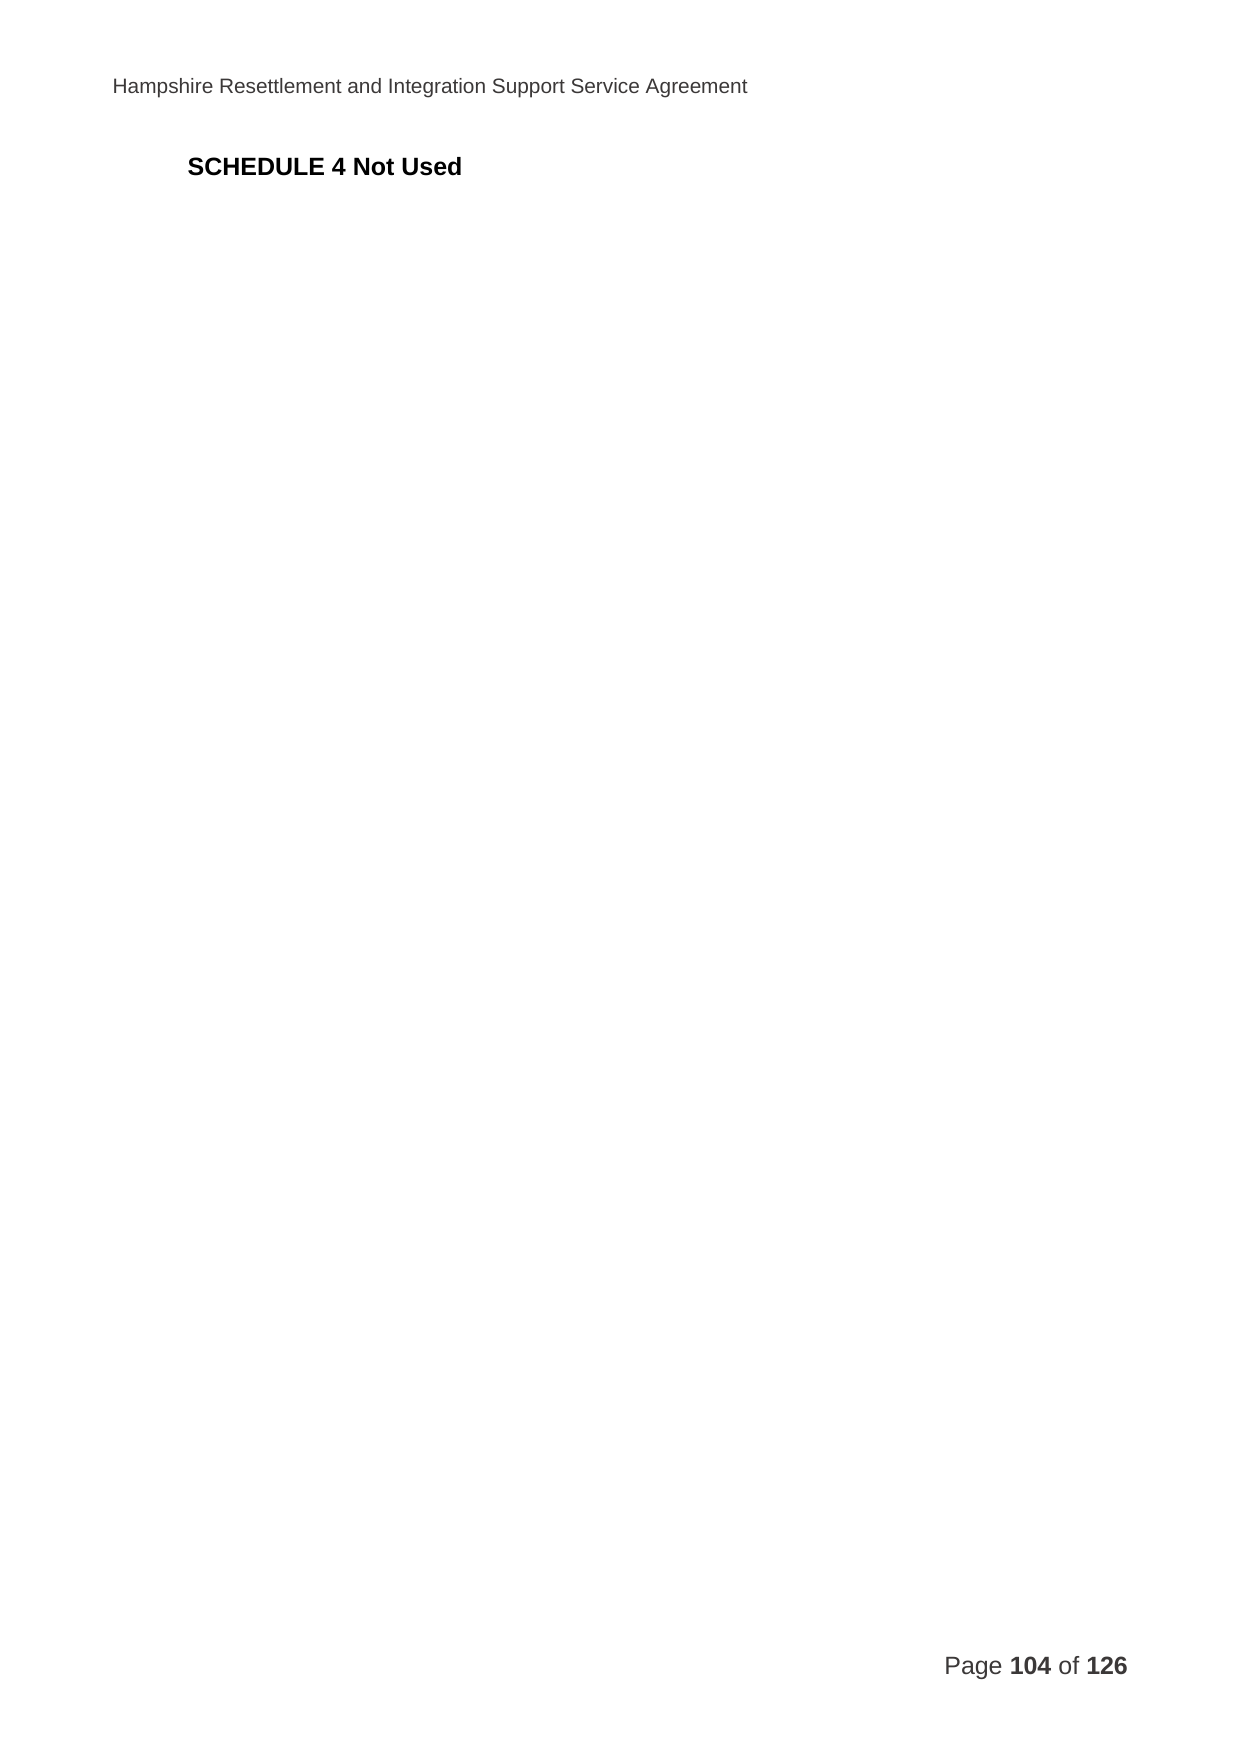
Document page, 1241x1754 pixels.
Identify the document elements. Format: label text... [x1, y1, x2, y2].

subtitle SCHEDULE 4 Not Used [112, 152, 1128, 180]
